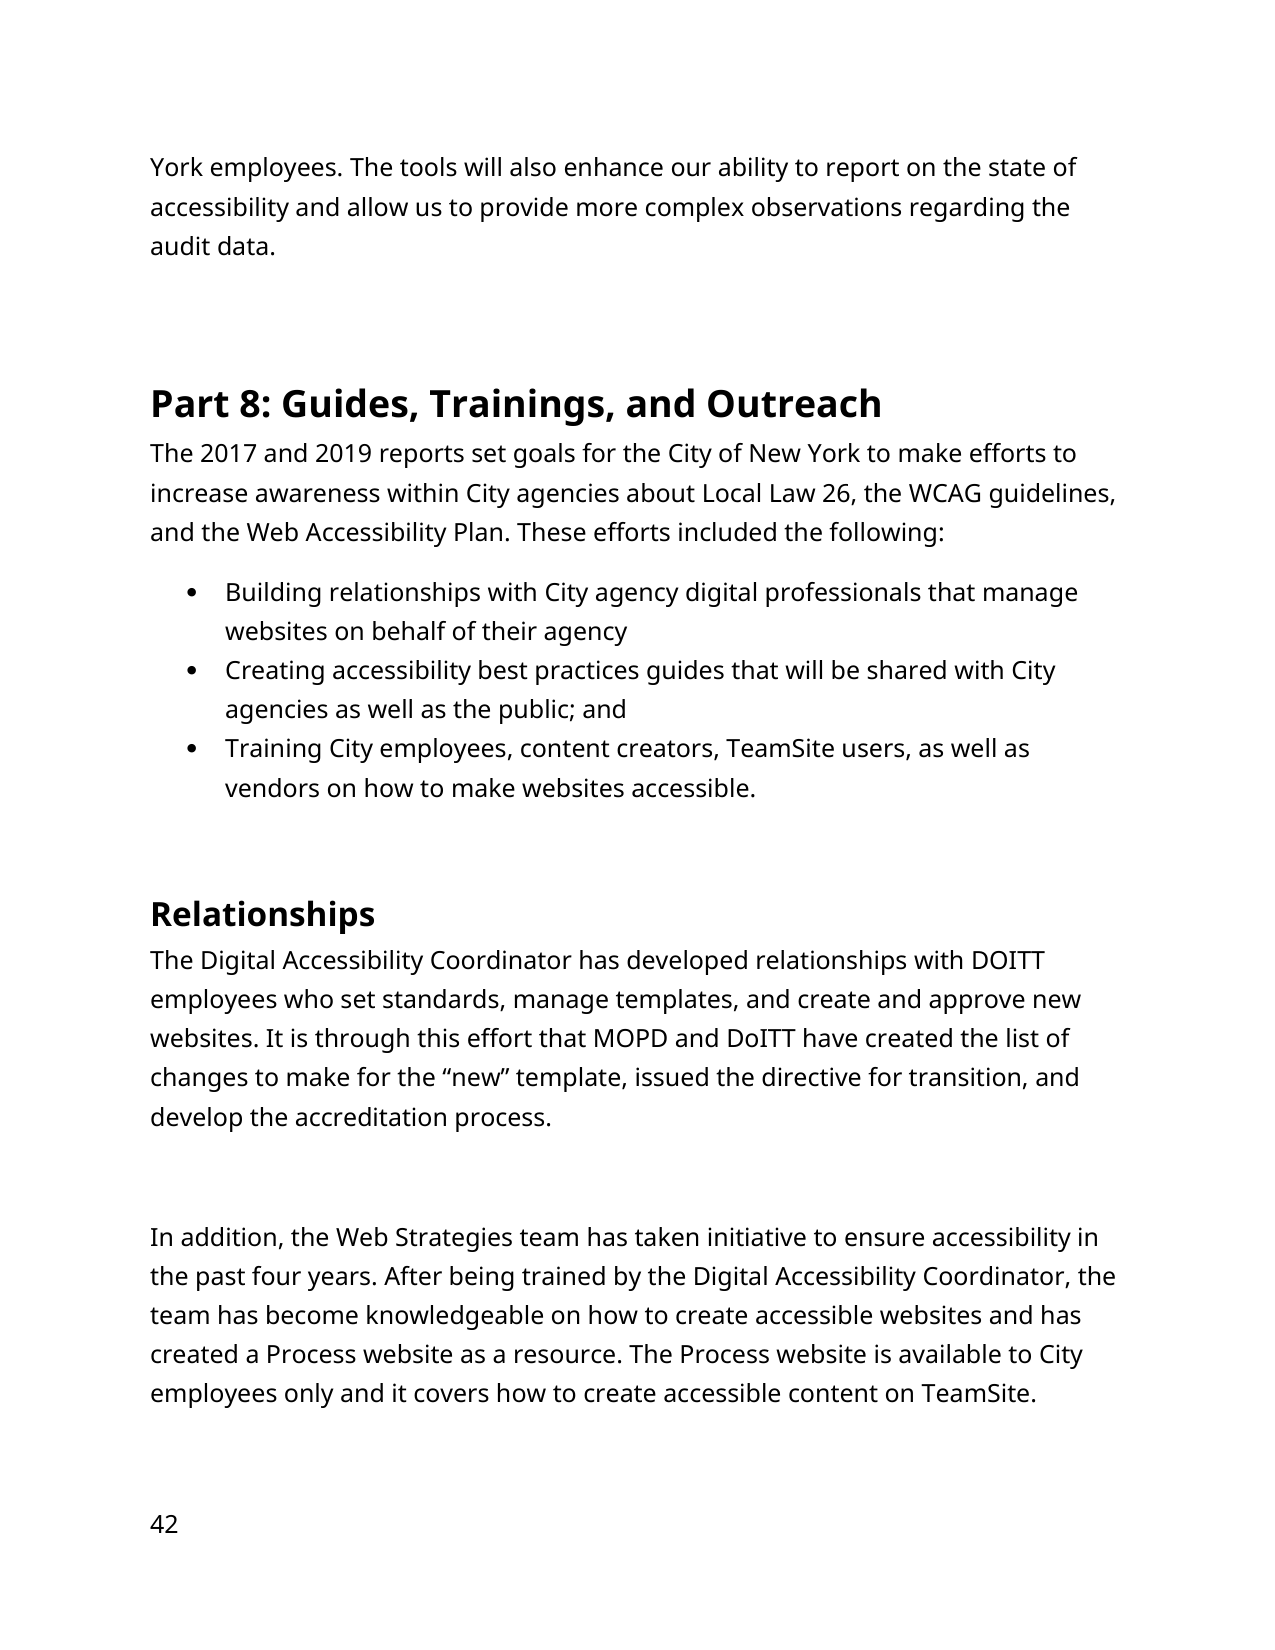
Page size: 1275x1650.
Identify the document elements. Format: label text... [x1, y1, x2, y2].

text In addition, the Web Strategies team has taken initiative to ensure accessibility in the past four years. After being trained by the Digital Accessibility Coordinator, the team has become knowledgeable on how to create accessible websites and has created a Process website as a resource. The Process website is available to City employees only and it covers how to create accessible content on TeamSite. [150, 1219, 1125, 1410]
text The Digital Accessibility Coordinator has developed relationships with DOITT employees who set standards, manage templates, and create and approve new websites. It is through this effort that MOPD and DoITT have created the list of changes to make for the “new” template, issued the directive for transition, and develop the accreditation process. [150, 942, 1125, 1133]
list Training City employees, content creators, TeamSite users, as well as vendors on how to make websites accessible. [187, 731, 1125, 804]
subtitle Relationships [150, 890, 1125, 936]
text The 2017 and 2019 reports set goals for the City of New York to make efforts to increase awareness within City agencies about Local Law 26, the WCAG guidelines, and the Web Accessibility Plan. These efforts included the following: [150, 436, 1125, 548]
list Building relationships with City agency digital professionals that manage websites on behalf of their agency [187, 574, 1125, 648]
list Creating accessibility best practices guides that will be shared with City agencies as well as the public; and [187, 653, 1125, 726]
subtitle Part 8: Guides, Trainings, and Outreach [150, 377, 1125, 428]
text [150, 150, 1125, 262]
